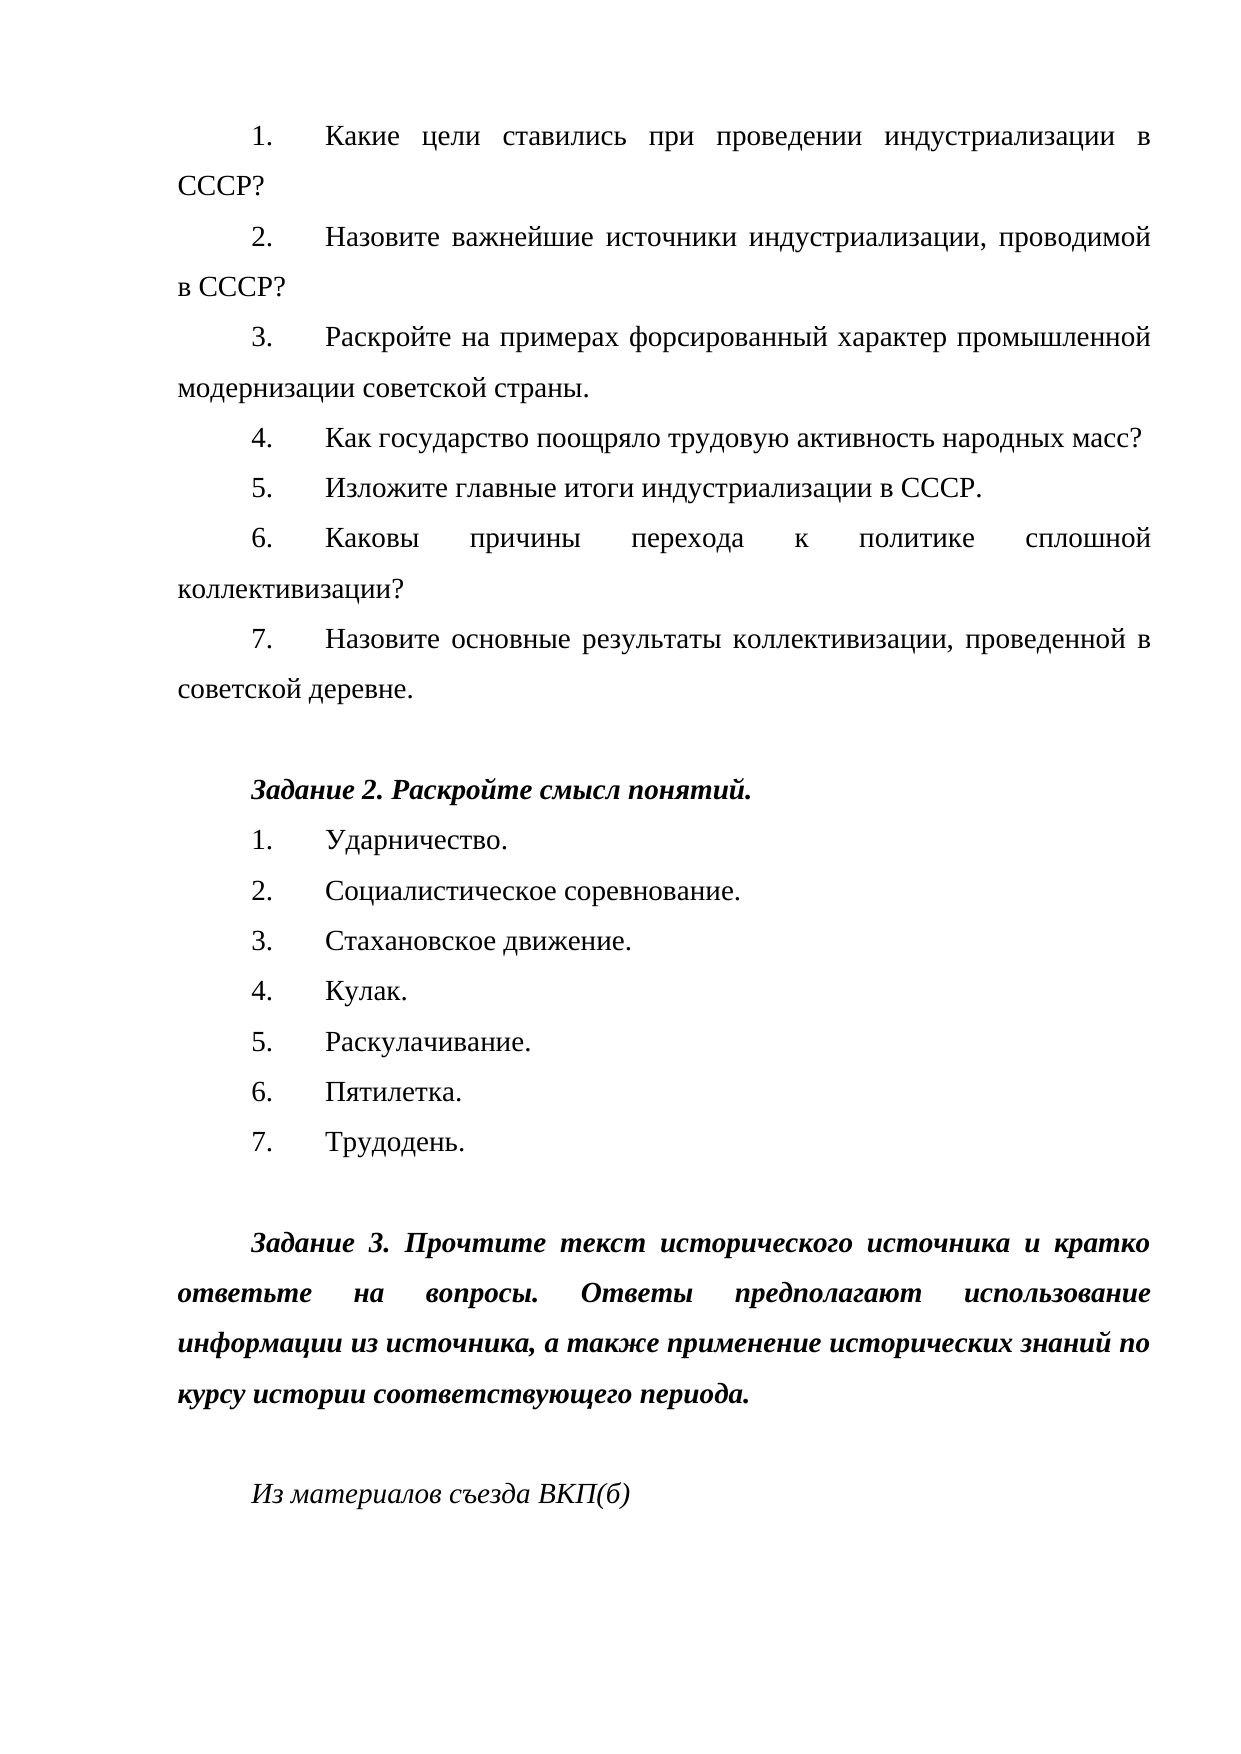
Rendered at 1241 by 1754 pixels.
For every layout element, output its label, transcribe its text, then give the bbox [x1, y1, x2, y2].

text Из материалов съезда ВКП(б) [177, 1477, 1152, 1510]
list Кулак. [177, 973, 1152, 1007]
list Раскулачивание. [177, 1024, 1152, 1057]
text Задание 2. Раскройте смысл понятий. [177, 772, 1152, 806]
list Социалистическое соревнование. [177, 873, 1152, 906]
list Какие цели ставились при проведении индустриализации в СССР? [177, 118, 1152, 202]
list Раскройте на примерах форсированный характер промышленной модернизации советской страны. [177, 319, 1152, 403]
list Как государство поощряло трудовую активность народных масс? [177, 420, 1152, 453]
list Трудодень. [177, 1124, 1152, 1158]
list Ударничество. [177, 822, 1152, 856]
list Пятилетка. [177, 1074, 1152, 1108]
text Задание 3. Прочтите текст исторического источника и кратко ответьте на вопросы. Ответы предполагают использование информации из источника, а также применение исторических знаний по курсу истории соответствующего периода. [177, 1225, 1152, 1409]
list Стахановское движение. [177, 923, 1152, 957]
list Назовите важнейшие источники индустриализации, проводимой в СССР? [177, 219, 1152, 303]
list Назовите основные результаты коллективизации, проведенной в советской деревне. [177, 621, 1152, 705]
list Каковы причины перехода к политике сплошной коллективизации? [177, 521, 1152, 604]
list Изложите главные итоги индустриализации в СССР. [177, 470, 1152, 504]
